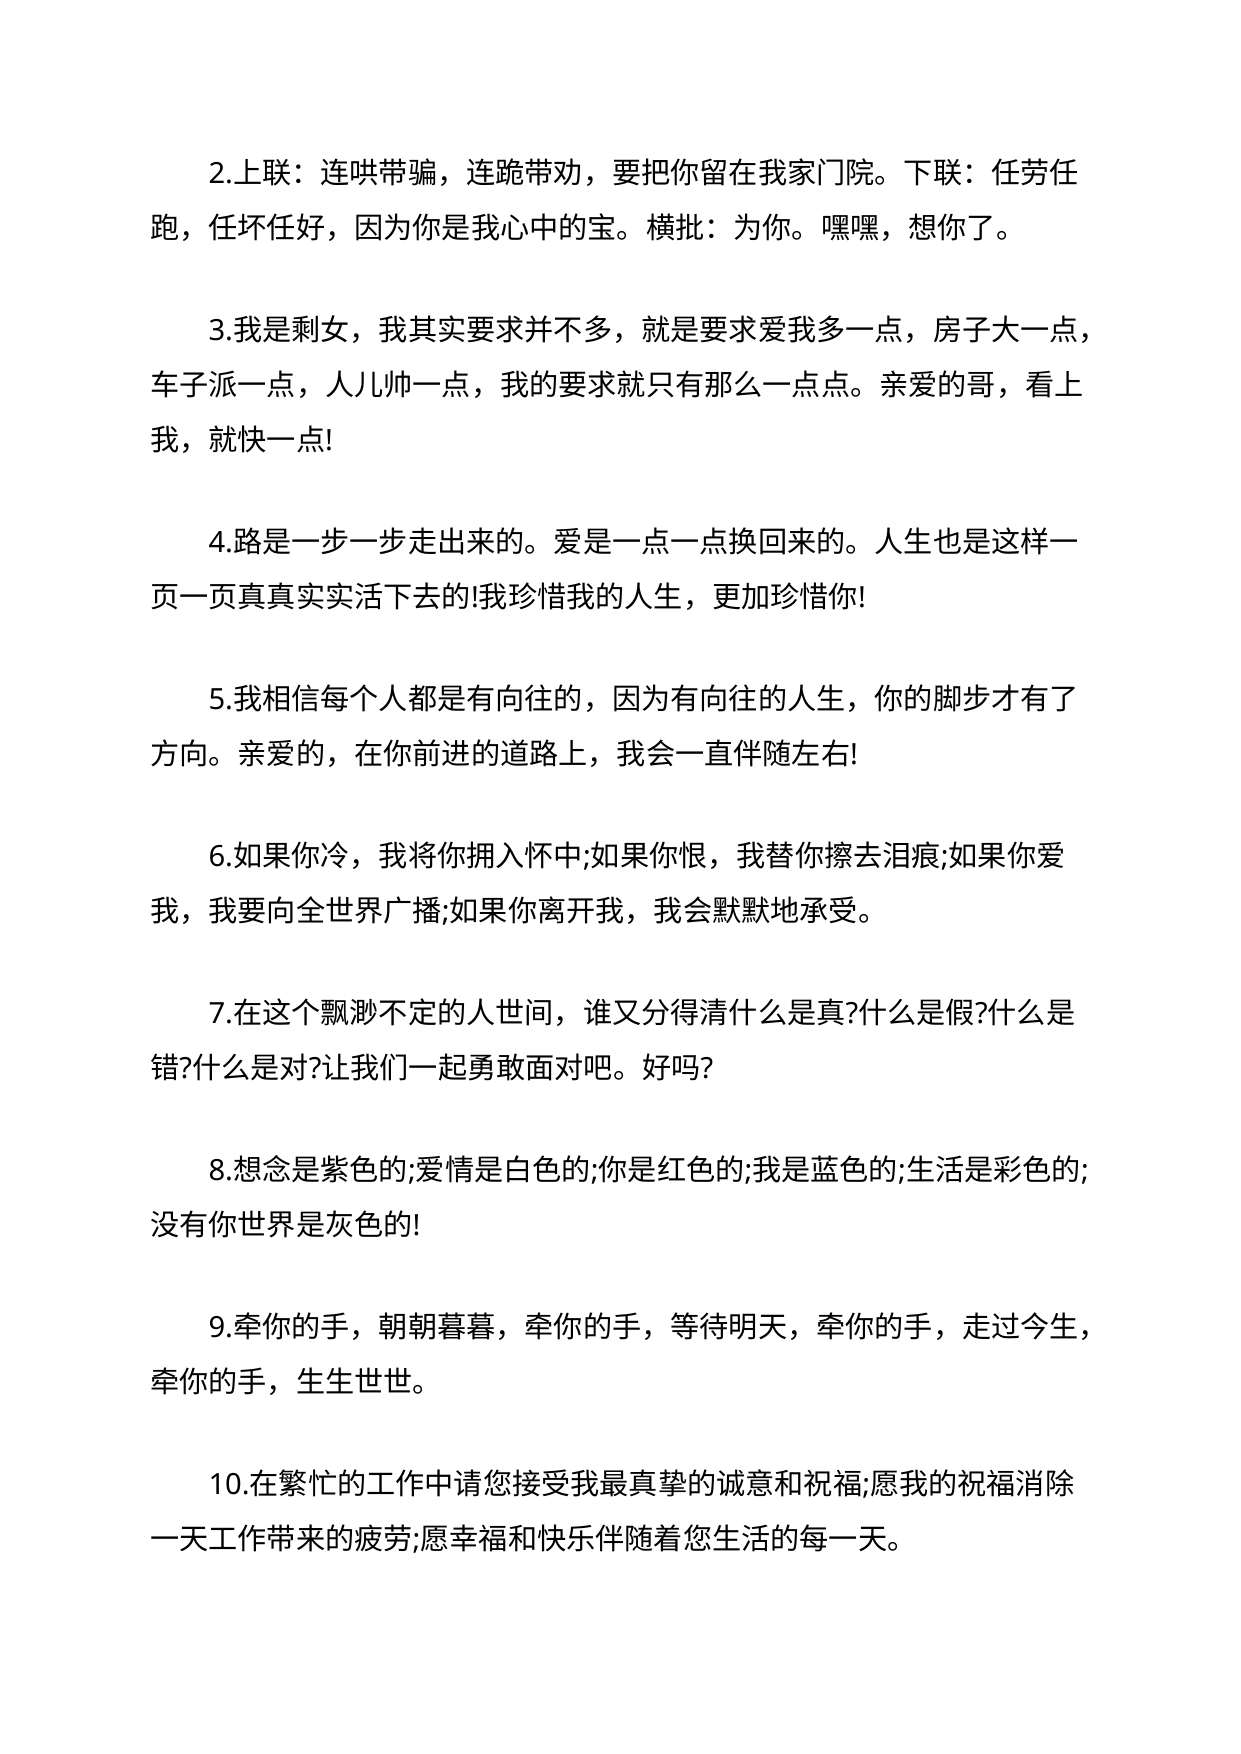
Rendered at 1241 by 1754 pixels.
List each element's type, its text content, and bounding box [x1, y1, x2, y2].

text 5.我相信每个人都是有向往的，因为有向往的人生，你的脚步才有了方向。亲爱的，在你前进的道路上，我会一直伴随左右! [150, 676, 1090, 773]
text 7.在这个飘渺不定的人世间，谁又分得清什么是真?什么是假?什么是错?什么是对?让我们一起勇敢面对吧。好吗? [150, 989, 1090, 1087]
text 9.牵你的手，朝朝暮暮，牵你的手，等待明天，牵你的手，走过今生，牵你的手，生生世世。 [150, 1303, 1090, 1401]
text 2.上联：连哄带骗，连跪带劝，要把你留在我家门院。下联：任劳任跑，任坏任好，因为你是我心中的宝。横批：为你。嘿嘿，想你了。 [150, 150, 1090, 247]
text 6.如果你冷，我将你拥入怀中;如果你恨，我替你擦去泪痕;如果你爱我，我要向全世界广播;如果你离开我，我会默默地承受。 [150, 833, 1090, 930]
text 4.路是一步一步走出来的。爱是一点一点换回来的。人生也是这样一页一页真真实实活下去的!我珍惜我的人生，更加珍惜你! [150, 519, 1090, 616]
text 10.在繁忙的工作中请您接受我最真挚的诚意和祝福;愿我的祝福消除一天工作带来的疲劳;愿幸福和快乐伴随着您生活的每一天。 [150, 1460, 1090, 1558]
text 3.我是剩女，我其实要求并不多，就是要求爱我多一点，房子大一点，车子派一点，人儿帅一点，我的要求就只有那么一点点。亲爱的哥，看上我，就快一点! [150, 307, 1090, 459]
text 8.想念是紫色的;爱情是白色的;你是红色的;我是蓝色的;生活是彩色的;没有你世界是灰色的! [150, 1147, 1090, 1244]
